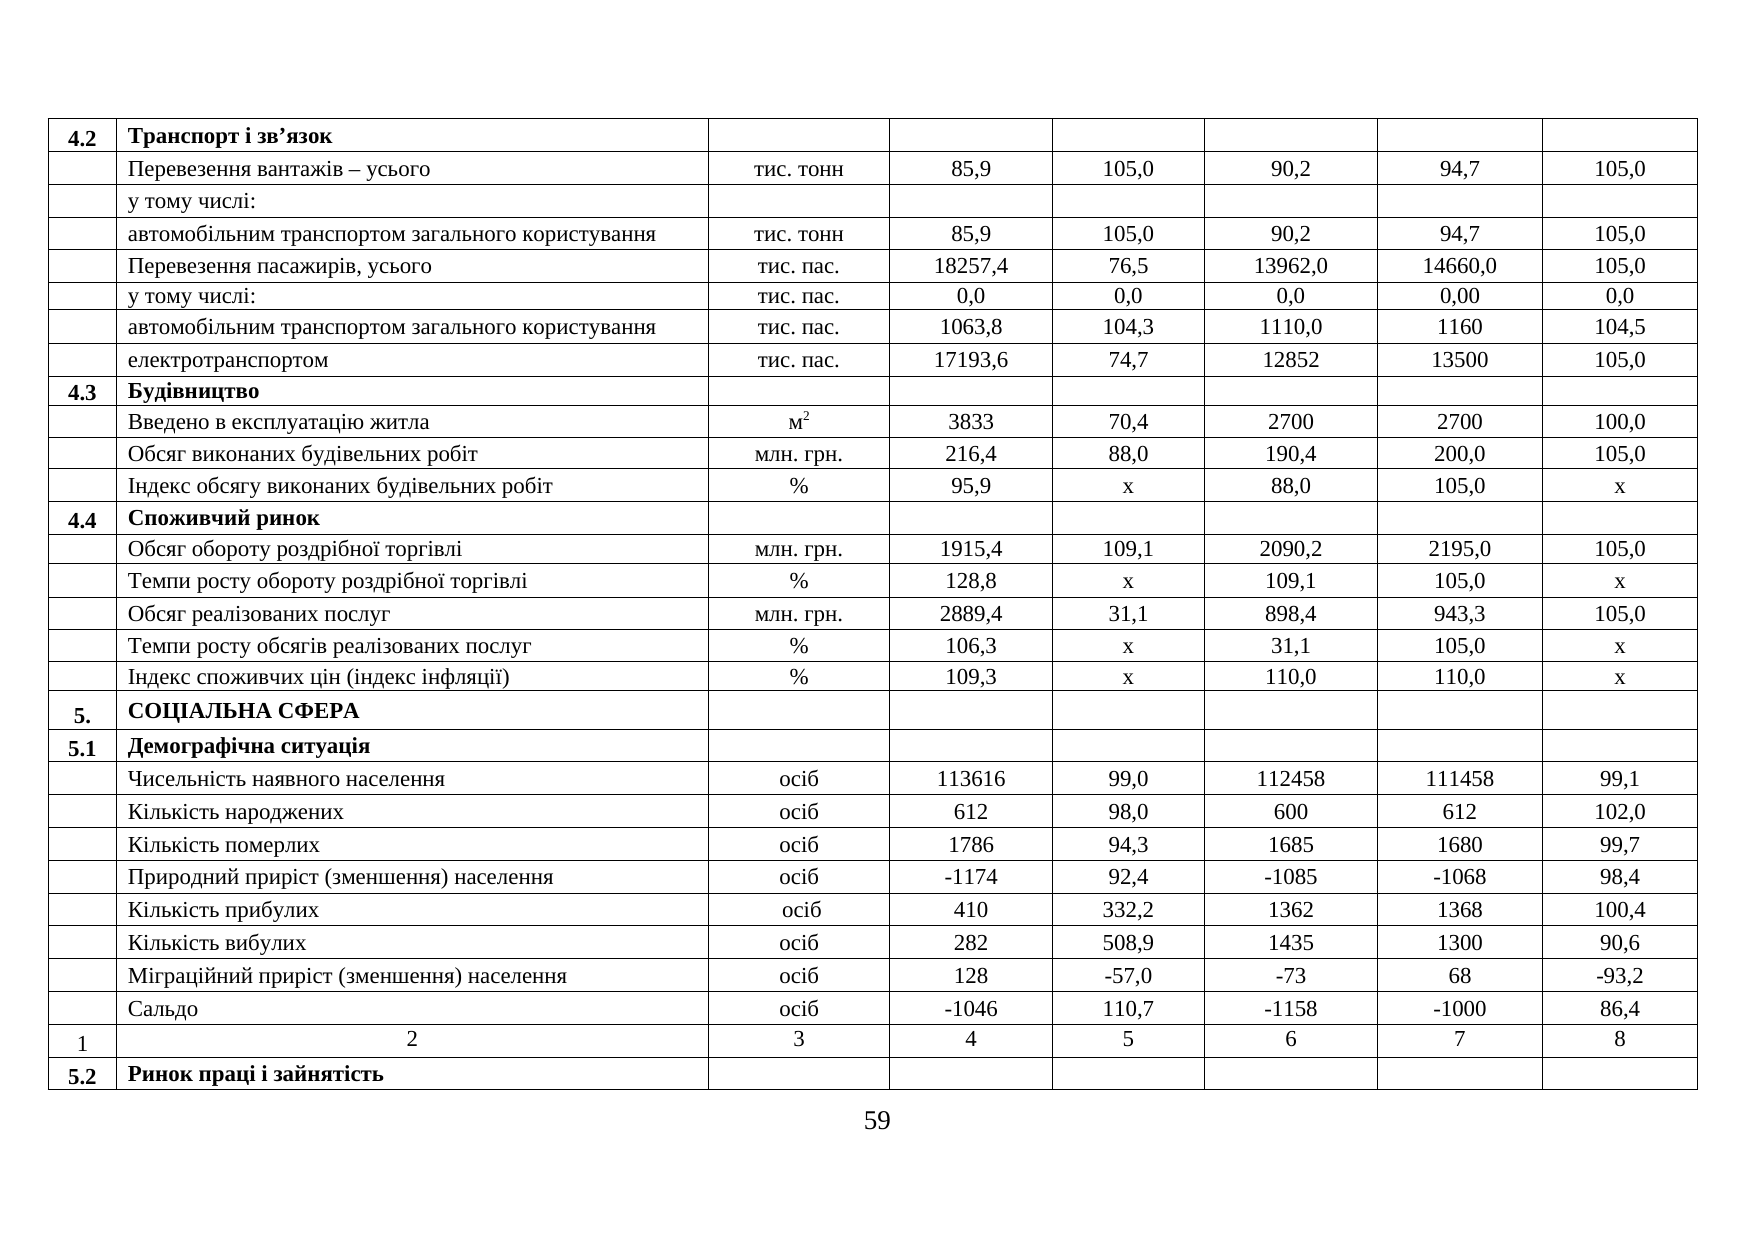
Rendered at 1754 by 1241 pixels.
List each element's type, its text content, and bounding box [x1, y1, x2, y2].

table_cell 2 [117, 1025, 708, 1057]
table_cell 612 [1378, 795, 1542, 827]
table_cell 105,0 [1543, 152, 1697, 184]
table_cell [49, 662, 116, 690]
table_cell млн. грн. [709, 598, 889, 629]
table_cell [49, 185, 116, 217]
table_cell 105,0 [1543, 344, 1697, 376]
table_cell -1046 [890, 992, 1052, 1024]
table_cell автомобільним транспортом загального користування [117, 310, 708, 343]
table_cell [1543, 1058, 1697, 1089]
table_cell 68 [1378, 959, 1542, 991]
table_cell 109,1 [1053, 535, 1204, 563]
table_cell [1378, 1058, 1542, 1089]
table_cell [1205, 1058, 1377, 1089]
table_cell [1053, 1058, 1204, 1089]
table_cell 74,7 [1053, 344, 1204, 376]
table_cell х [1543, 662, 1697, 690]
table_cell 508,9 [1053, 926, 1204, 958]
table_cell 1110,0 [1205, 310, 1377, 343]
table_cell 1 [49, 1025, 116, 1057]
table_cell 1435 [1205, 926, 1377, 958]
table_cell [49, 535, 116, 563]
table_cell [1378, 119, 1542, 151]
table_cell 17193,6 [890, 344, 1052, 376]
table_cell [1205, 377, 1377, 405]
table_cell 85,9 [890, 152, 1052, 184]
table_cell Темпи росту обсягів реалізованих послуг [117, 630, 708, 661]
table_cell 111458 [1378, 762, 1542, 794]
table_cell 105,0 [1378, 469, 1542, 501]
table_cell Будівництво [117, 377, 708, 405]
table_cell [49, 310, 116, 343]
table_cell 1685 [1205, 828, 1377, 860]
table_cell Обсяг обороту роздрібної торгівлі [117, 535, 708, 563]
table_cell [709, 119, 889, 151]
table_cell [890, 730, 1052, 761]
table_cell % [709, 469, 889, 501]
table_cell 282 [890, 926, 1052, 958]
table_cell 102,0 [1543, 795, 1697, 827]
table_cell [49, 152, 116, 184]
table_cell осіб [709, 861, 889, 892]
table_cell [49, 926, 116, 958]
table_cell 5.2 [49, 1058, 116, 1089]
table_cell [49, 828, 116, 860]
table_cell 85,9 [890, 218, 1052, 249]
table_cell 99,7 [1543, 828, 1697, 860]
table_cell [1543, 730, 1697, 761]
table_cell [49, 438, 116, 468]
table_cell 2090,2 [1205, 535, 1377, 563]
table_cell 105,0 [1053, 218, 1204, 249]
table_cell [1053, 377, 1204, 405]
table_cell тис. пас. [709, 250, 889, 282]
table_cell [1053, 730, 1204, 761]
table_cell Перевезення пасажирів, усього [117, 250, 708, 282]
table_cell Ринок праці і зайнятість [117, 1058, 708, 1089]
table_cell [1543, 691, 1697, 728]
table_cell 1786 [890, 828, 1052, 860]
table_cell Сальдо [117, 992, 708, 1024]
table_cell 105,0 [1378, 564, 1542, 597]
table_cell х [1543, 469, 1697, 501]
table_cell 98,0 [1053, 795, 1204, 827]
table_cell тис. пас. [709, 283, 889, 309]
table_cell 1300 [1378, 926, 1542, 958]
table_cell х [1053, 564, 1204, 597]
table_cell 4.2 [49, 119, 116, 151]
table_cell 5.1 [49, 730, 116, 761]
table_cell -1158 [1205, 992, 1377, 1024]
table_cell 1063,8 [890, 310, 1052, 343]
table_cell [1053, 185, 1204, 217]
table_cell 105,0 [1543, 535, 1697, 563]
table_cell [1205, 691, 1377, 728]
table_cell Обсяг виконаних будівельних робіт [117, 438, 708, 468]
table_cell тис. пас. [709, 310, 889, 343]
table_cell [1378, 502, 1542, 533]
table_cell [1205, 185, 1377, 217]
table_cell [1053, 502, 1204, 533]
table_cell [1543, 377, 1697, 405]
table_cell осіб [709, 992, 889, 1024]
table_cell 200,0 [1378, 438, 1542, 468]
table_cell осіб [709, 894, 889, 925]
table_cell 70,4 [1053, 406, 1204, 437]
table_cell 105,0 [1543, 598, 1697, 629]
table_cell 94,7 [1378, 152, 1542, 184]
table_cell електротранспортом [117, 344, 708, 376]
table_cell [890, 691, 1052, 728]
table_cell 31,1 [1053, 598, 1204, 629]
table_cell осіб [709, 762, 889, 794]
table_cell Кількість вибулих [117, 926, 708, 958]
table_cell 0,00 [1378, 283, 1542, 309]
table_cell [890, 502, 1052, 533]
table_cell [49, 959, 116, 991]
table_cell 112458 [1205, 762, 1377, 794]
table_cell 12852 [1205, 344, 1377, 376]
table_cell 110,0 [1205, 662, 1377, 690]
table_cell 104,3 [1053, 310, 1204, 343]
table_cell 100,0 [1543, 406, 1697, 437]
table_cell Транспорт і зв’язок [117, 119, 708, 151]
table_cell 3833 [890, 406, 1052, 437]
table_cell -73 [1205, 959, 1377, 991]
table_cell 105,0 [1378, 630, 1542, 661]
table_cell 943,3 [1378, 598, 1542, 629]
table_cell [1543, 119, 1697, 151]
table_cell [49, 894, 116, 925]
table_cell Кількість прибулих [117, 894, 708, 925]
table_cell [1205, 502, 1377, 533]
table_cell 94,3 [1053, 828, 1204, 860]
table_cell [49, 861, 116, 892]
table_cell 110,0 [1378, 662, 1542, 690]
table_cell [890, 1058, 1052, 1089]
table_cell х [1053, 469, 1204, 501]
table_cell 0,0 [890, 283, 1052, 309]
table_cell [49, 469, 116, 501]
table_cell % [709, 630, 889, 661]
table_cell 109,1 [1205, 564, 1377, 597]
table_cell осіб [709, 795, 889, 827]
table_cell Кількість померлих [117, 828, 708, 860]
table_cell Природний приріст (зменшення) населення [117, 861, 708, 892]
table_cell 95,9 [890, 469, 1052, 501]
table_cell 14660,0 [1378, 250, 1542, 282]
table_cell Індекс споживчих цін (індекс інфляції) [117, 662, 708, 690]
table_cell [1378, 377, 1542, 405]
table_cell % [709, 564, 889, 597]
table_cell 0,0 [1053, 283, 1204, 309]
table_cell Перевезення вантажів – усього [117, 152, 708, 184]
table_cell [1543, 502, 1697, 533]
table_cell 105,0 [1543, 438, 1697, 468]
table_cell тис. тонн [709, 152, 889, 184]
table_cell 100,4 [1543, 894, 1697, 925]
table_cell 5. [49, 691, 116, 728]
table_cell 88,0 [1053, 438, 1204, 468]
table_cell [1053, 691, 1204, 728]
table_cell млн. грн. [709, 438, 889, 468]
table_cell 90,2 [1205, 152, 1377, 184]
table_cell 86,4 [1543, 992, 1697, 1024]
table_cell [709, 691, 889, 728]
table_cell [49, 564, 116, 597]
table_cell Кількість народжених [117, 795, 708, 827]
table_cell [890, 185, 1052, 217]
table_cell 99,0 [1053, 762, 1204, 794]
table_cell Міграційний приріст (зменшення) населення [117, 959, 708, 991]
table_cell [49, 250, 116, 282]
table_cell [1378, 185, 1542, 217]
table_cell СОЦІАЛЬНА СФЕРА [117, 691, 708, 728]
table_cell [49, 598, 116, 629]
table_cell 90,6 [1543, 926, 1697, 958]
table_cell 92,4 [1053, 861, 1204, 892]
table_cell Індекс обсягу виконаних будівельних робіт [117, 469, 708, 501]
table_cell [890, 377, 1052, 405]
table_cell 1680 [1378, 828, 1542, 860]
table_cell 1362 [1205, 894, 1377, 925]
table_cell 110,7 [1053, 992, 1204, 1024]
table_cell у тому числі: [117, 185, 708, 217]
table_cell х [1053, 630, 1204, 661]
table_cell осіб [709, 926, 889, 958]
table_cell 105,0 [1543, 218, 1697, 249]
table_cell 18257,4 [890, 250, 1052, 282]
table_cell Введено в експлуатацію житла [117, 406, 708, 437]
table_cell х [1543, 564, 1697, 597]
table_cell 7 [1378, 1025, 1542, 1057]
table_cell 410 [890, 894, 1052, 925]
table_cell 109,3 [890, 662, 1052, 690]
table_cell 5 [1053, 1025, 1204, 1057]
table_cell [49, 406, 116, 437]
table_cell 99,1 [1543, 762, 1697, 794]
table_cell [49, 992, 116, 1024]
table_cell [1378, 691, 1542, 728]
table_cell 13500 [1378, 344, 1542, 376]
table_cell 2700 [1378, 406, 1542, 437]
table_cell [49, 218, 116, 249]
table_cell х [1053, 662, 1204, 690]
table_cell -1068 [1378, 861, 1542, 892]
table_cell [1378, 730, 1542, 761]
table_cell 113616 [890, 762, 1052, 794]
table_cell 600 [1205, 795, 1377, 827]
table_cell млн. грн. [709, 535, 889, 563]
table_cell автомобільним транспортом загального користування [117, 218, 708, 249]
table_cell 88,0 [1205, 469, 1377, 501]
table_cell 94,7 [1378, 218, 1542, 249]
table_cell [709, 377, 889, 405]
table_cell 898,4 [1205, 598, 1377, 629]
table_cell 2889,4 [890, 598, 1052, 629]
table_cell Демографічна ситуація [117, 730, 708, 761]
table_cell [1053, 119, 1204, 151]
table_cell 98,4 [1543, 861, 1697, 892]
table_cell 105,0 [1053, 152, 1204, 184]
table_cell 332,2 [1053, 894, 1204, 925]
table_cell тис. пас. [709, 344, 889, 376]
table_cell 190,4 [1205, 438, 1377, 468]
table_cell 6 [1205, 1025, 1377, 1057]
table_cell 4.4 [49, 502, 116, 533]
table_cell 216,4 [890, 438, 1052, 468]
table_cell [709, 730, 889, 761]
table_cell -57,0 [1053, 959, 1204, 991]
table_cell 0,0 [1205, 283, 1377, 309]
table_cell -1174 [890, 861, 1052, 892]
table_cell 105,0 [1543, 250, 1697, 282]
table_cell 128 [890, 959, 1052, 991]
table_cell [49, 795, 116, 827]
table_cell 128,8 [890, 564, 1052, 597]
table_cell [49, 630, 116, 661]
table_cell 1160 [1378, 310, 1542, 343]
table_cell 4 [890, 1025, 1052, 1057]
table_cell -1085 [1205, 861, 1377, 892]
table_cell [1205, 730, 1377, 761]
table_cell [49, 283, 116, 309]
table_cell % [709, 662, 889, 690]
table_cell 76,5 [1053, 250, 1204, 282]
table_cell -1000 [1378, 992, 1542, 1024]
table_cell 1915,4 [890, 535, 1052, 563]
table_cell [1543, 185, 1697, 217]
table_cell у тому числі: [117, 283, 708, 309]
table_cell 106,3 [890, 630, 1052, 661]
table_cell 4.3 [49, 377, 116, 405]
table_cell осіб [709, 828, 889, 860]
table_cell х [1543, 630, 1697, 661]
table_cell тис. тонн [709, 218, 889, 249]
table_cell Темпи росту обороту роздрібної торгівлі [117, 564, 708, 597]
table_cell Споживчий ринок [117, 502, 708, 533]
table_cell 1368 [1378, 894, 1542, 925]
table_cell Чисельність наявного населення [117, 762, 708, 794]
table_cell [1205, 119, 1377, 151]
table_cell 31,1 [1205, 630, 1377, 661]
table_cell 90,2 [1205, 218, 1377, 249]
table_cell [709, 1058, 889, 1089]
table_cell м2 [709, 406, 889, 437]
table_cell Обсяг реалізованих послуг [117, 598, 708, 629]
table_cell [709, 502, 889, 533]
table_cell 104,5 [1543, 310, 1697, 343]
table_cell [49, 344, 116, 376]
table_cell 612 [890, 795, 1052, 827]
table_cell [49, 762, 116, 794]
table_cell 3 [709, 1025, 889, 1057]
table_cell -93,2 [1543, 959, 1697, 991]
table_cell 13962,0 [1205, 250, 1377, 282]
table_cell 0,0 [1543, 283, 1697, 309]
table_cell 2195,0 [1378, 535, 1542, 563]
table_cell 8 [1543, 1025, 1697, 1057]
table_cell осіб [709, 959, 889, 991]
table_cell [709, 185, 889, 217]
table_cell [890, 119, 1052, 151]
table_cell 2700 [1205, 406, 1377, 437]
